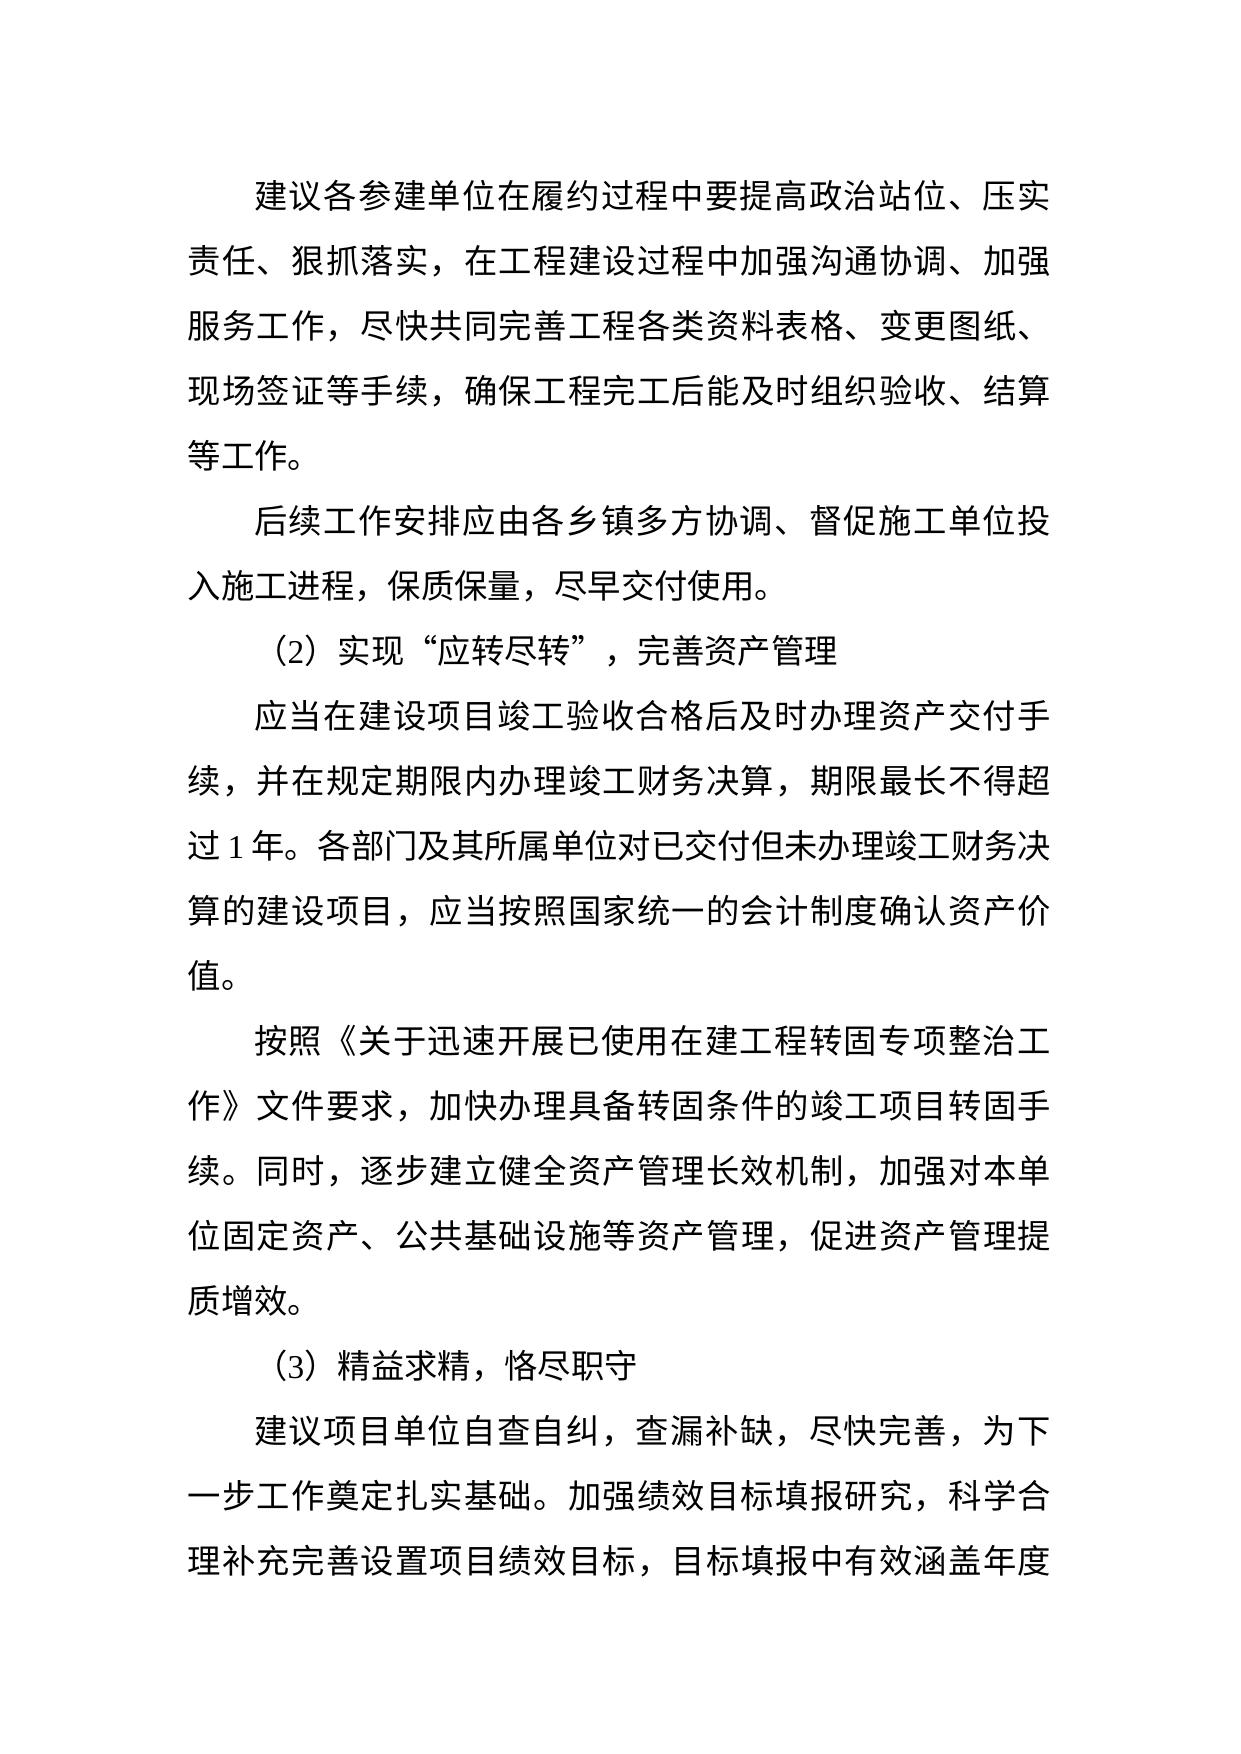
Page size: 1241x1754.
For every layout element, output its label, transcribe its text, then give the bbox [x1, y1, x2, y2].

text 建议各参建单位在履约过程中要提高政治站位、压实责任、狠抓落实，在工程建设过程中加强沟通协调、加强服务工作，尽快共同完善工程各类资料表格、变更图纸、现场签证等手续，确保工程完工后能及时组织验收、结算等工作。 [187, 162, 1053, 487]
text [187, 1397, 1053, 1592]
text 按照《关于迅速开展已使用在建工程转固专项整治工作》文件要求，加快办理具备转固条件的竣工项目转固手续。同时，逐步建立健全资产管理长效机制，加强对本单位固定资产、公共基础设施等资产管理，促进资产管理提质增效。 [187, 1007, 1053, 1332]
text 应当在建设项目竣工验收合格后及时办理资产交付手续，并在规定期限内办理竣工财务决算，期限最长不得超过1年。各部门及其所属单位对已交付但未办理竣工财务决算的建设项目，应当按照国家统一的会计制度确认资产价值。 [187, 682, 1053, 1007]
text （3）精益求精，恪尽职守 [187, 1332, 1053, 1397]
text （2）实现“应转尽转”，完善资产管理 [187, 617, 1053, 682]
text 后续工作安排应由各乡镇多方协调、督促施工单位投入施工进程，保质保量，尽早交付使用。 [187, 487, 1053, 617]
